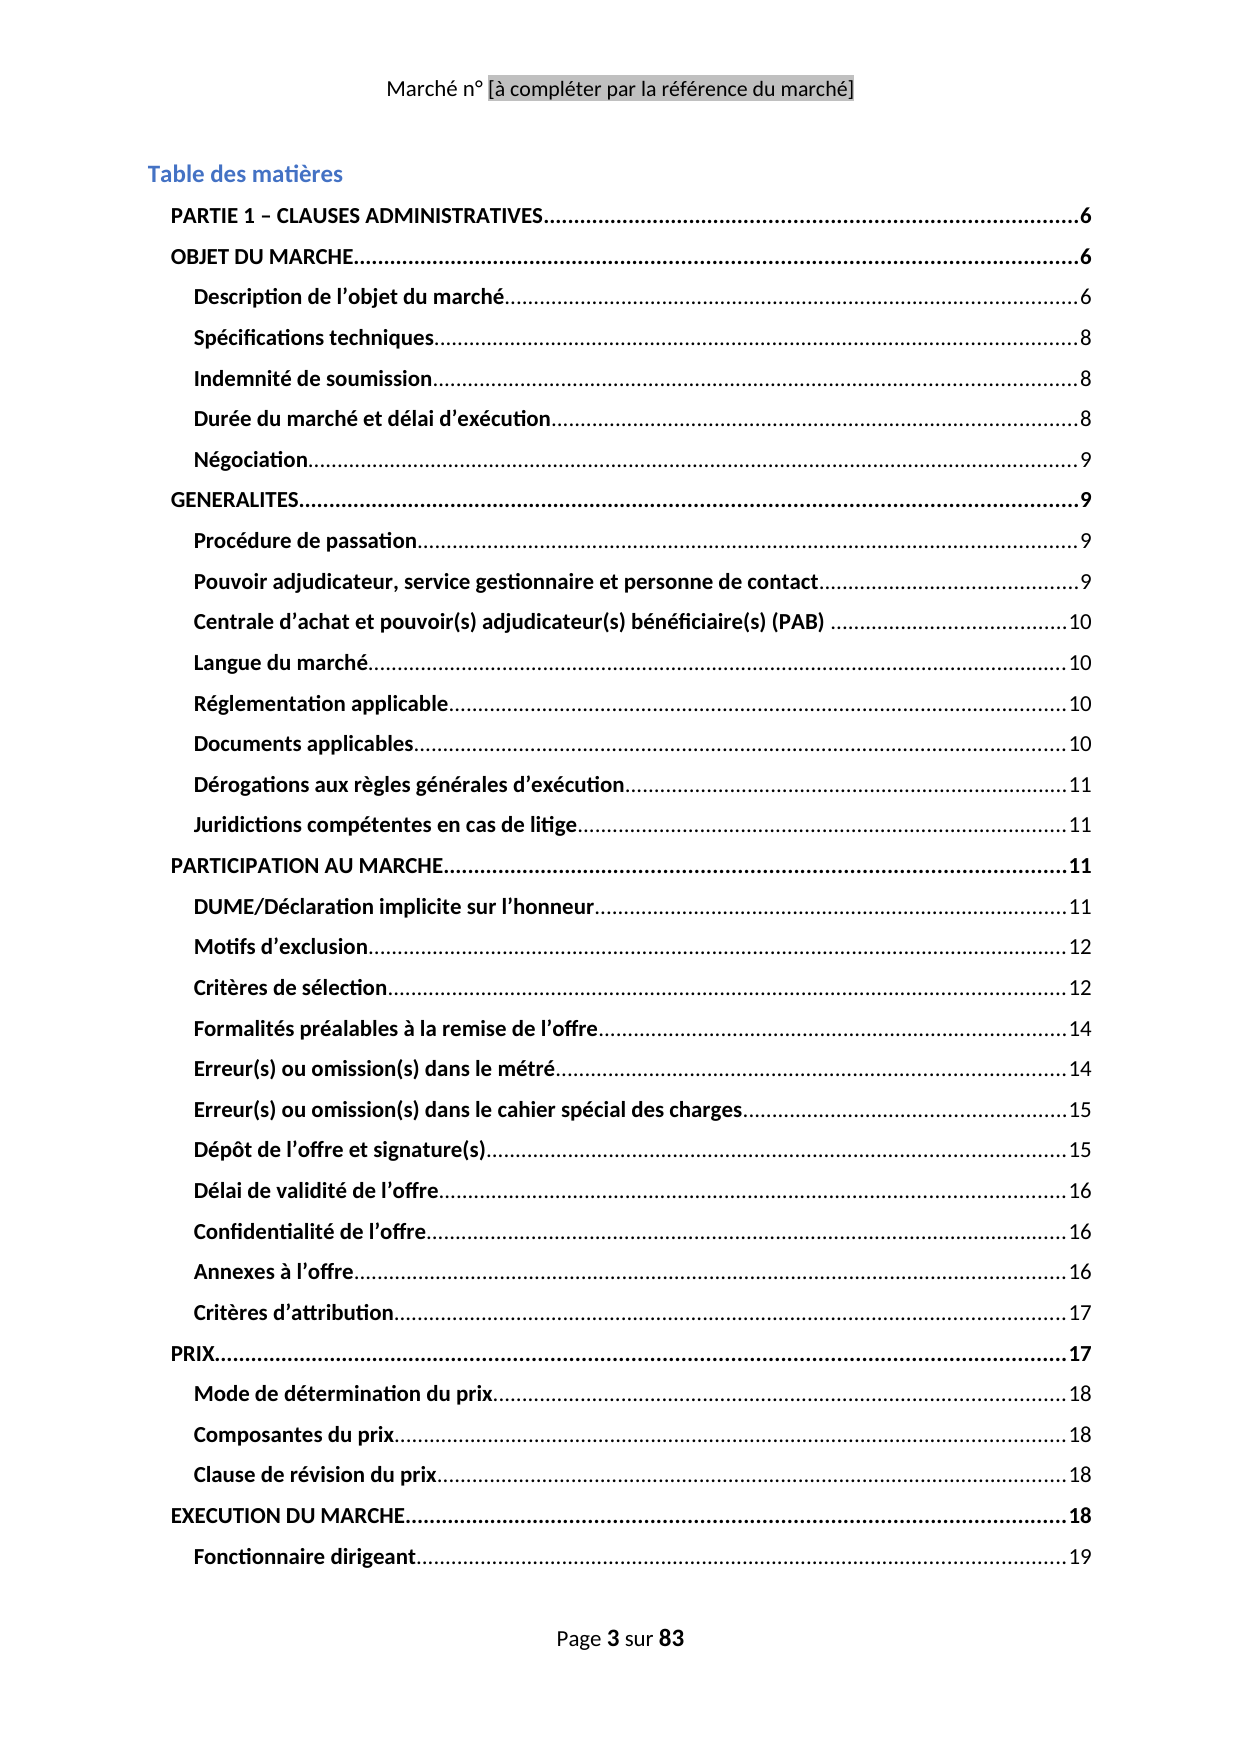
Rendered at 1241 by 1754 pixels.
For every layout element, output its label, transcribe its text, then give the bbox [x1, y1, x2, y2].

text Motifs d’exclusion 12 [193, 932, 1093, 960]
text Table des matières [148, 158, 1093, 188]
text Composantes du prix 18 [193, 1420, 1093, 1448]
text PRIX 17 [171, 1339, 1093, 1367]
text Critères de sélection 12 [193, 973, 1093, 1001]
text OBJET DU MARCHE 6 [171, 242, 1093, 270]
text Formalités préalables à la remise de l’offre 14 [193, 1014, 1093, 1042]
text Procédure de passation 9 [193, 526, 1093, 554]
text Durée du marché et délai d’exécution 8 [193, 404, 1093, 432]
text EXECUTION DU MARCHE 18 [171, 1501, 1093, 1529]
text PARTIE 1 – CLAUSES ADMINISTRATIVES 6 [171, 201, 1093, 229]
text Réglementation applicable 10 [193, 689, 1093, 717]
text Négociation 9 [193, 445, 1093, 473]
text Annexes à l’offre 16 [193, 1257, 1093, 1285]
text Langue du marché 10 [193, 648, 1093, 676]
text Pouvoir adjudicateur, service gestionnaire et personne de contact 9 [193, 567, 1093, 595]
text PARTICIPATION AU MARCHE 11 [171, 851, 1093, 879]
text Dépôt de l’offre et signature(s) 15 [193, 1136, 1093, 1163]
text Critères d’attribution 17 [193, 1298, 1093, 1326]
text Description de l’objet du marché 6 [193, 282, 1093, 310]
text Mode de détermination du prix 18 [193, 1379, 1093, 1407]
text Confidentialité de l’offre 16 [193, 1217, 1093, 1245]
text Erreur(s) ou omission(s) dans le cahier spécial des charges 15 [193, 1095, 1093, 1123]
text Documents applicables 10 [193, 729, 1093, 757]
text Juridictions compétentes en cas de litige 11 [193, 811, 1093, 838]
text Clause de révision du prix 18 [193, 1461, 1093, 1488]
text Indemnité de soumission 8 [193, 364, 1093, 392]
text Centrale d’achat et pouvoir(s) adjudicateur(s) bénéficiaire(s) (PAB) 10 [193, 607, 1093, 635]
text DUME/Déclaration implicite sur l’honneur 11 [193, 892, 1093, 920]
text GENERALITES 9 [171, 486, 1093, 513]
text Spécifications techniques 8 [193, 323, 1093, 351]
text Erreur(s) ou omission(s) dans le métré 14 [193, 1054, 1093, 1082]
text Fonctionnaire dirigeant 19 [193, 1542, 1093, 1570]
text Délai de validité de l’offre 16 [193, 1176, 1093, 1204]
text Dérogations aux règles générales d’exécution 11 [193, 770, 1093, 798]
